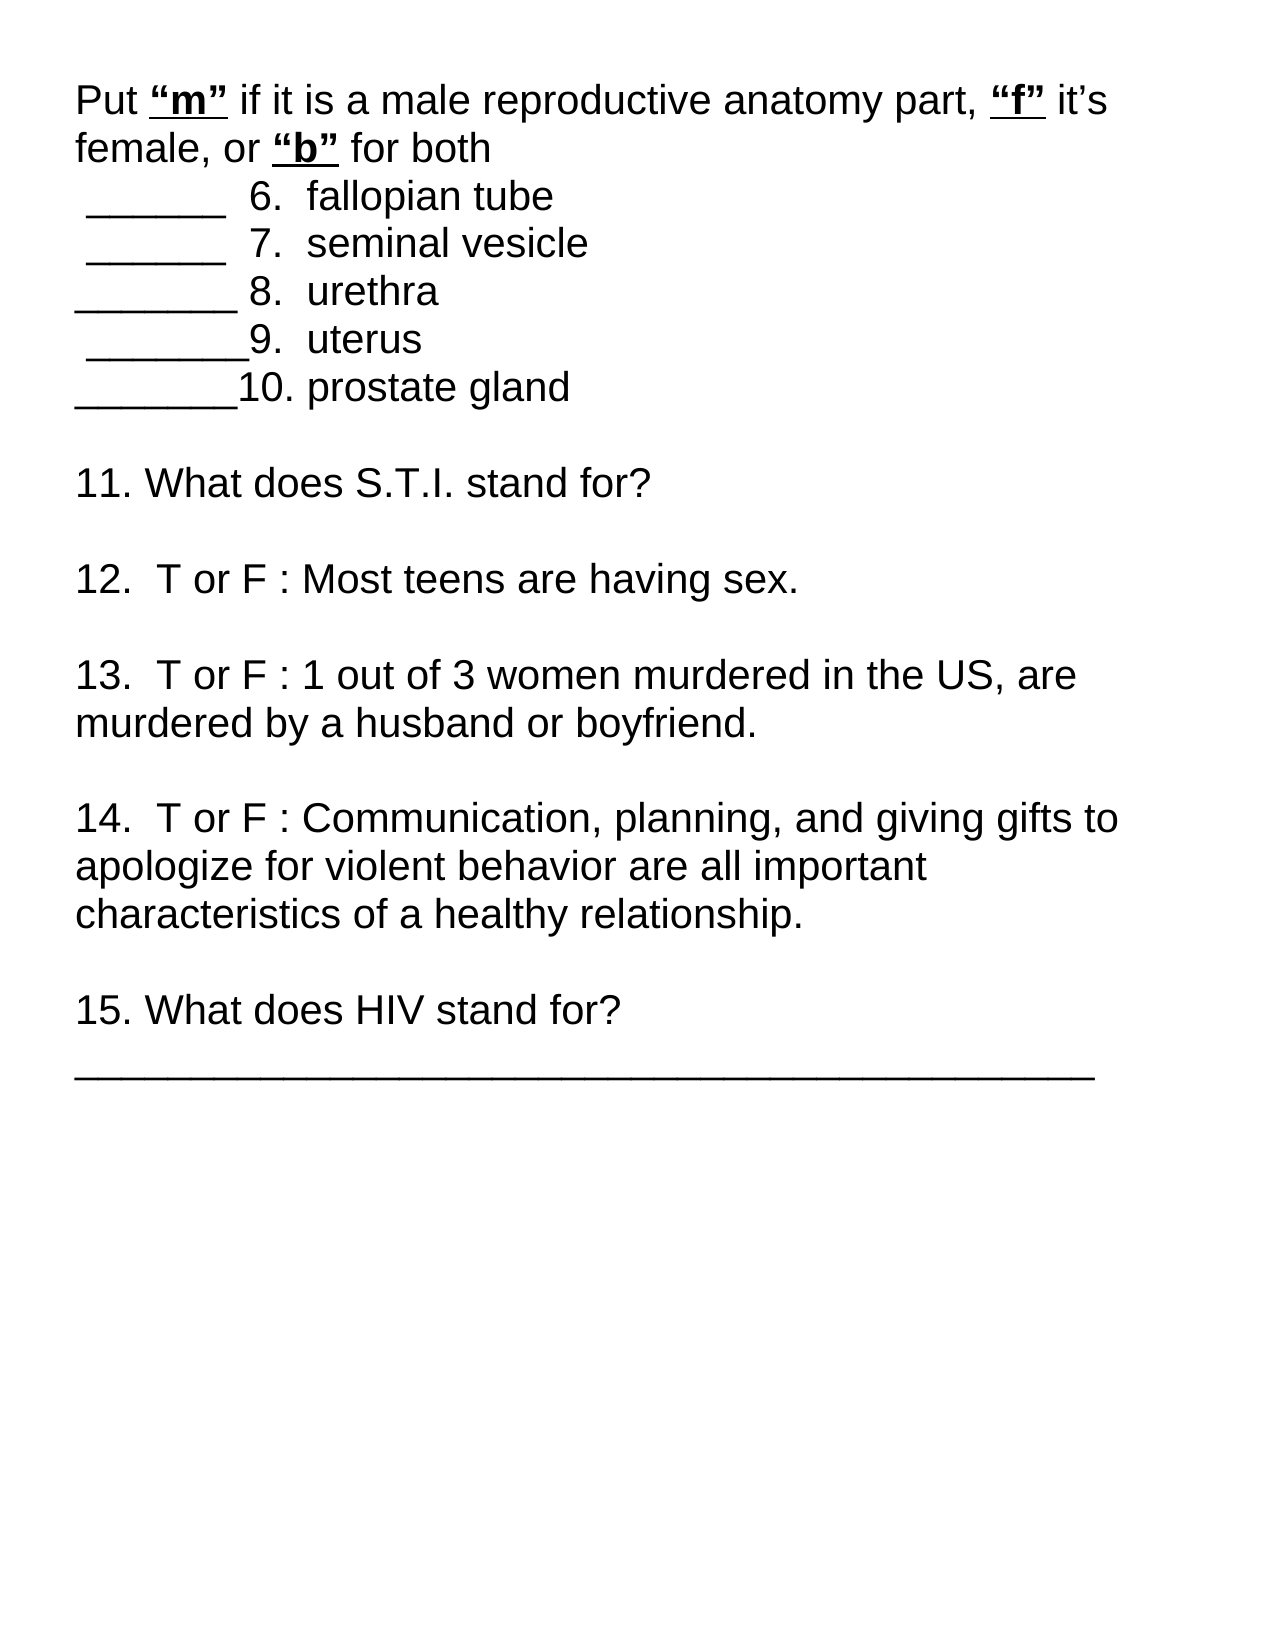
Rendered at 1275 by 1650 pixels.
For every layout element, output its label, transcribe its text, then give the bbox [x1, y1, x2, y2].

text 14. T or F : Communication, planning, and giving gifts to apologize for violent behavior are all important characteristics of a healthy relationship. [75, 794, 1200, 937]
text _______10. prostate gland [75, 362, 1200, 410]
text Put “m” if it is a male reproductive anatomy part, “f” it’s female, or “b” for both [75, 75, 1200, 171]
text 11. What does S.T.I. stand for? [75, 458, 1200, 506]
text ______ 6. fallopian tube [75, 171, 1200, 219]
text ______ 7. seminal vesicle [75, 219, 1200, 267]
text 13. T or F : 1 out of 3 women murdered in the US, are murdered by a husband or boyfriend. [75, 650, 1200, 746]
text _______ 8. urethra [75, 267, 1200, 314]
text 12. T or F : Most teens are having sex. [75, 554, 1200, 602]
text 15. What does HIV stand for? ____________________________________________ [75, 985, 1200, 1081]
text _______9. uterus [75, 314, 1200, 362]
